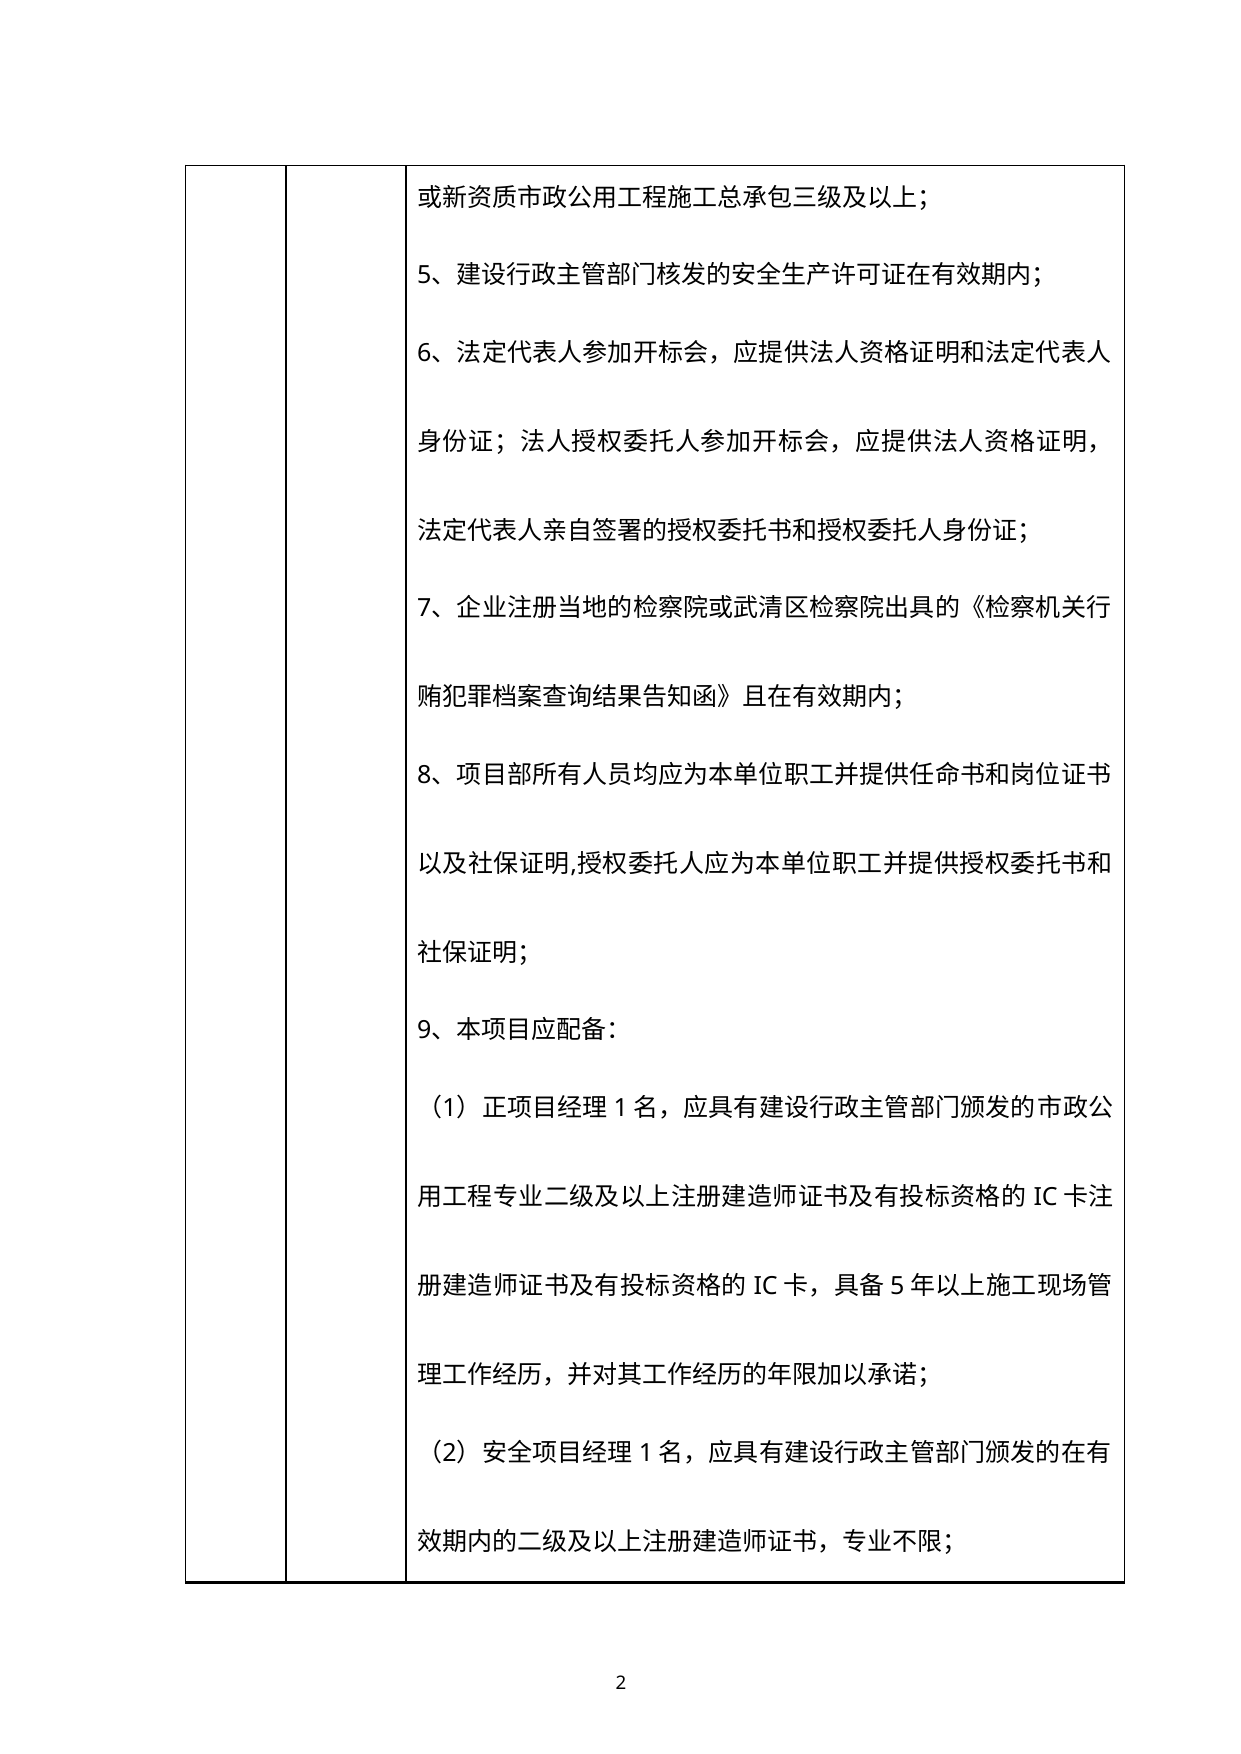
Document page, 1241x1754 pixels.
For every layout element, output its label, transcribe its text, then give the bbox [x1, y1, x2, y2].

table_cell 4 [186, 166, 285, 1581]
table_cell 3 [287, 166, 405, 1581]
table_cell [407, 166, 1124, 1581]
